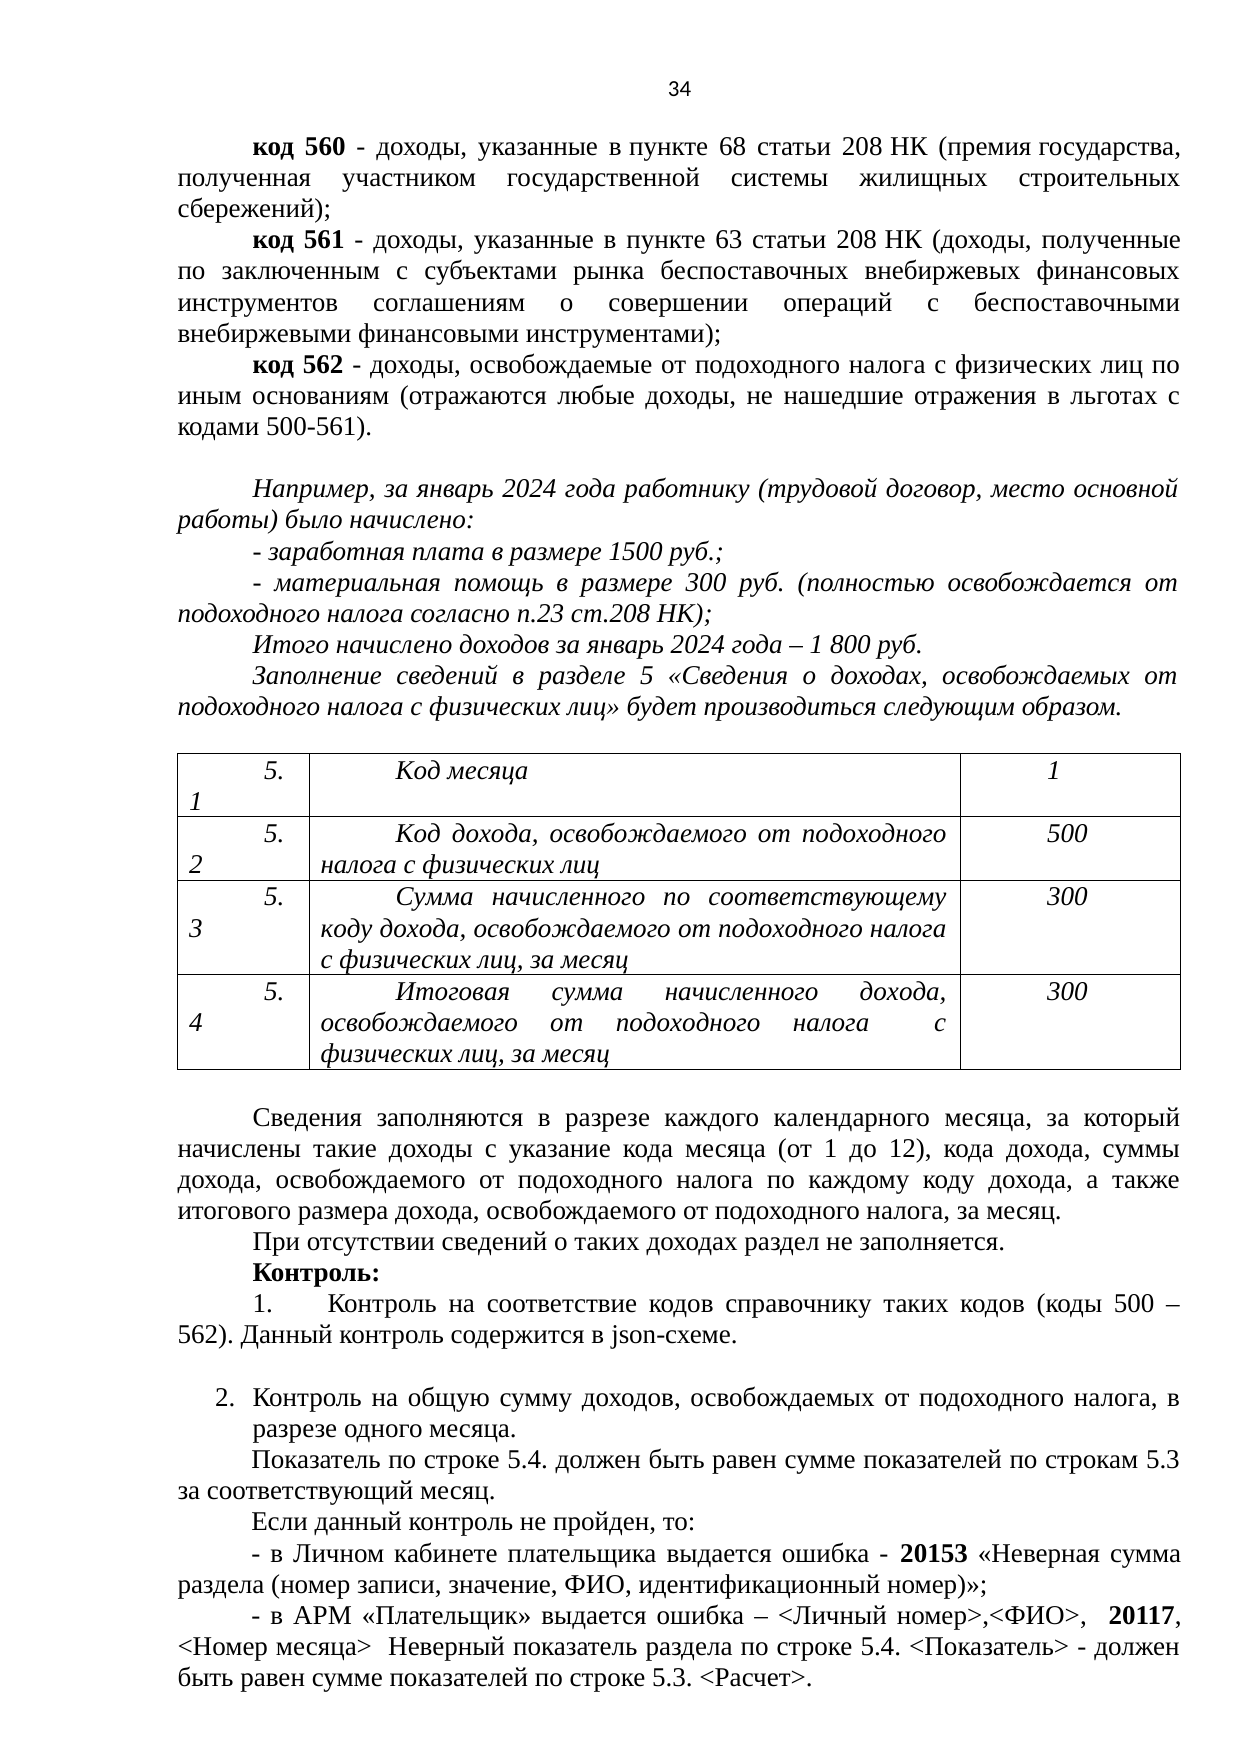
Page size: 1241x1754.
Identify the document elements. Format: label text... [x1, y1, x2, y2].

text - в АРМ «Плательщик» выдается ошибка – <Личный номер>,<ФИО>, 20117, <Номер месяца> Неверный показатель раздела по строке 5.4. <Показатель> - должен быть равен сумме показателей по строке 5.3. <Расчет>. [177, 1599, 1181, 1692]
text код 561 - доходы, указанные в пункте 63 статьи 208 НК (доходы, полученные по заключенным с субъектами рынка беспоставочных внебиржевых финансовых инструментов соглашениям о совершении операций с беспоставочными внебиржевыми финансовыми инструментами); [177, 223, 1181, 348]
text Показатель по строке 5.4. должен быть равен сумме показателей по строкам 5.3 за соответствующий месяц. [177, 1443, 1181, 1506]
text код 562 - доходы, освобождаемые от подоходного налога с физических лиц по иным основаниям (отражаются любые доходы, не нашедшие отражения в льготах с кодами 500-561). [177, 348, 1181, 441]
table_cell 300 [961, 975, 1180, 1068]
table_cell Итоговая сумма начисленного дохода, освобождаемого от подоходного налога с физических лиц, за месяц [310, 975, 960, 1068]
text - материальная помощь в размере 300 руб. (полностью освобождается от подоходного налога согласно п.23 ст.208 НК); [177, 566, 1181, 628]
text - в Личном кабинете плательщика выдается ошибка - 20153 «Неверная сумма раздела (номер записи, значение, ФИО, идентификационный номер)»; [177, 1537, 1181, 1599]
text Например, за январь 2024 года работнику (трудовой договор, место основной работы) было начислено: [177, 472, 1181, 535]
table_header 1 [961, 754, 1180, 816]
text Заполнение сведений в разделе 5 «Сведения о доходах, освобождаемых от подоходного налога с физических лиц» будет производиться следующим образом. [177, 659, 1181, 722]
table_cell Код дохода, освобождаемого от подоходного налога с физических лиц [310, 817, 960, 879]
text Итого начислено доходов за январь 2024 года – 1 800 руб. [177, 628, 1181, 659]
table_cell 500 [961, 817, 1180, 879]
text Контроль: [177, 1256, 1181, 1287]
table_header Код месяца [310, 754, 960, 816]
table_header 5.1 [178, 754, 309, 816]
text При отсутствии сведений о таких доходах раздел не заполняется. [177, 1225, 1181, 1256]
table_cell 5.2 [178, 817, 309, 879]
text Если данный контроль не пройден, то: [177, 1506, 1181, 1537]
table_cell Сумма начисленного по соответствующему коду дохода, освобождаемого от подоходного налога с физических лиц, за месяц [310, 881, 960, 974]
table_cell 5.3 [178, 881, 309, 974]
table_cell 5.4 [178, 975, 309, 1068]
text - заработная плата в размере 1500 руб.; [177, 535, 1181, 566]
table_cell 300 [961, 881, 1180, 974]
text Сведения заполняются в разрезе каждого календарного месяца, за который начислены такие доходы с указание кода месяца (от 1 до 12), кода дохода, суммы дохода, освобождаемого от подоходного налога по каждому коду дохода, а также итогового размера дохода, освобождаемого от подоходного налога, за месяц. [177, 1101, 1181, 1225]
text код 560 - доходы, указанные в пункте 68 статьи 208 НК (премия государства, полученная участником государственной системы жилищных строительных сбережений); [177, 130, 1181, 223]
list Контроль на общую сумму доходов, освобождаемых от подоходного налога, в разрезе одного месяца. [215, 1381, 1181, 1443]
list Контроль на соответствие кодов справочнику таких кодов (коды 500 – 562). Данный контроль содержится в json-схеме. [177, 1287, 1181, 1350]
